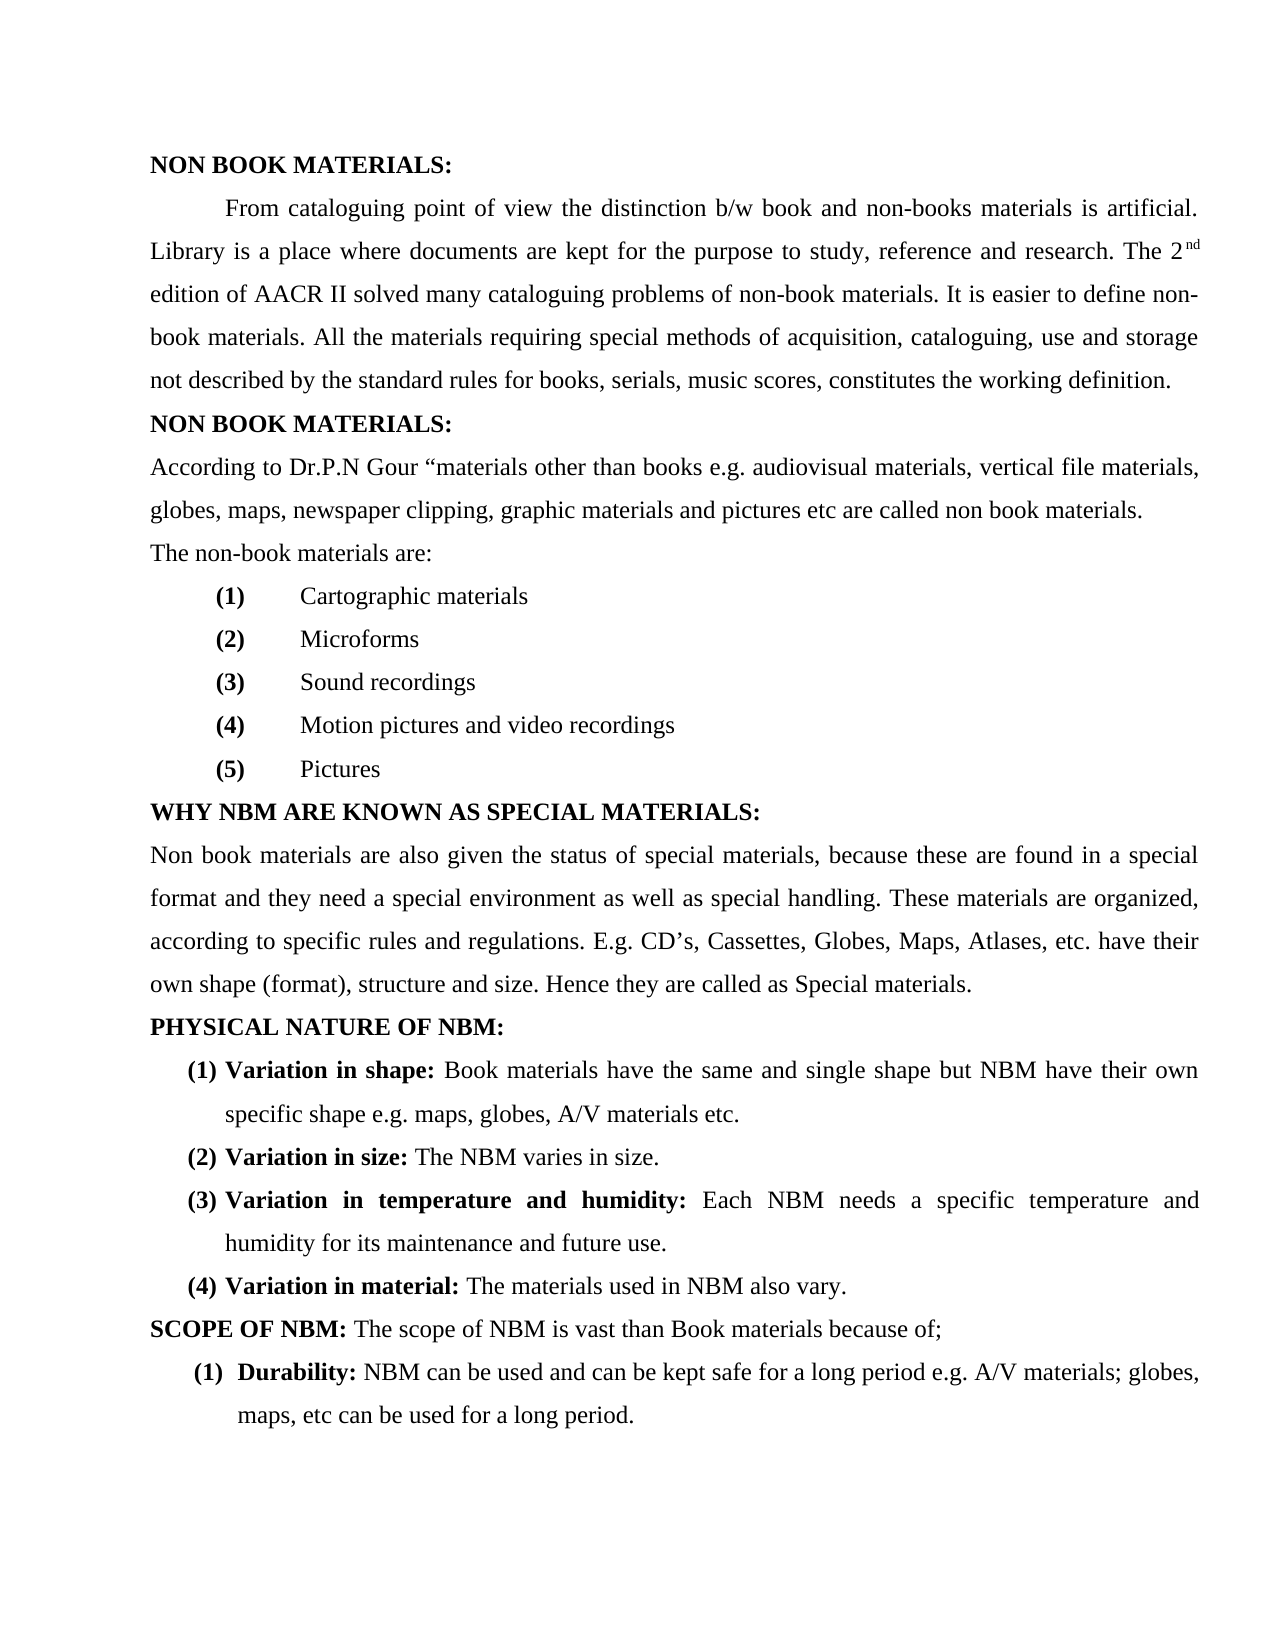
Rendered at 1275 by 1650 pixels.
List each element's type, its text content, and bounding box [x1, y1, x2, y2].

text The non-book materials are: [150, 538, 1200, 567]
list Cartographic materials [216, 581, 1200, 610]
text WHY NBM ARE KNOWN AS SPECIAL MATERIALS: [150, 797, 1200, 826]
list Microforms [216, 624, 1200, 653]
text From cataloguing point of view the distinction b/w book and non-books materials is artificial. Library is a place where documents are kept for the purpose to study, reference and research. The 2nd edition of AACR II solved many cataloguing problems of non-book materials. It is easier to define non-book materials. All the materials requiring special methods of acquisition, cataloguing, use and storage not described by the standard rules for books, serials, music scores, constitutes the working definition. [150, 193, 1200, 394]
list Variation in size: The NBM varies in size. [187, 1142, 1200, 1171]
text NON BOOK MATERIALS: [150, 150, 1200, 179]
list Sound recordings [216, 667, 1200, 696]
list Variation in material: The materials used in NBM also vary. [187, 1271, 1200, 1300]
text Non book materials are also given the status of special materials, because these are found in a special format and they need a special environment as well as special handling. These materials are organized, according to specific rules and regulations. E.g. CD’s, Cassettes, Globes, Maps, Atlases, etc. have their own shape (format), structure and size. Hence they are called as Special materials. [150, 840, 1200, 998]
list Motion pictures and video recordings [216, 711, 1200, 739]
text According to Dr.P.N Gour “materials other than books e.g. audiovisual materials, vertical file materials, globes, maps, newspaper clipping, graphic materials and pictures etc are called non book materials. [150, 452, 1200, 524]
list Durability: NBM can be used and can be kept safe for a long period e.g. A/V materials; globes, maps, etc can be used for a long period. [194, 1357, 1200, 1429]
list Variation in shape: Book materials have the same and single shape but NBM have their own specific shape e.g. maps, globes, A/V materials etc. [187, 1056, 1200, 1127]
list Variation in temperature and humidity: Each NBM needs a specific temperature and humidity for its maintenance and future use. [187, 1185, 1200, 1257]
text SCOPE OF NBM: The scope of NBM is vast than Book materials because of; [150, 1314, 1200, 1343]
text NON BOOK MATERIALS: [150, 409, 1200, 437]
list Pictures [216, 754, 1200, 782]
text PHYSICAL NATURE OF NBM: [150, 1012, 1200, 1041]
